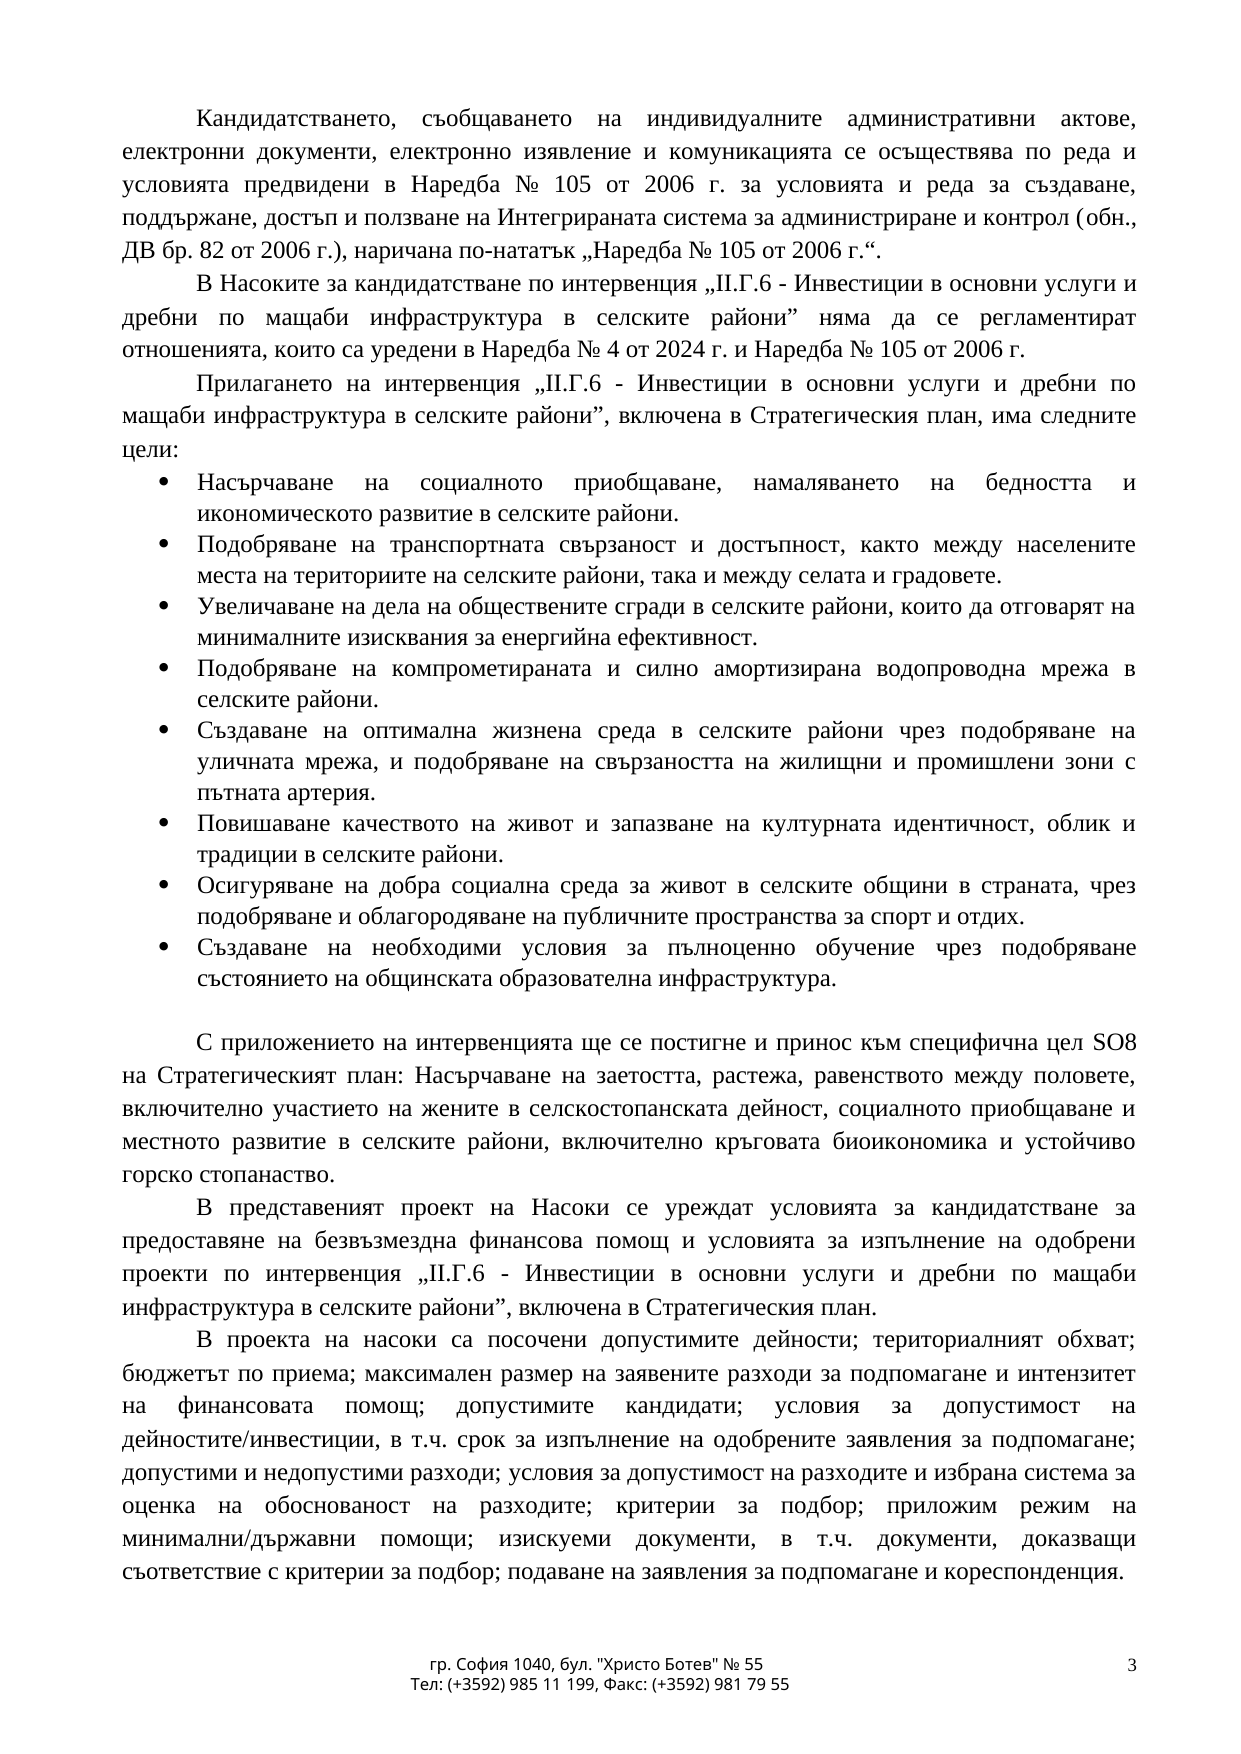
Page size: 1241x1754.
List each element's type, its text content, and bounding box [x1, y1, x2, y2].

text С приложението на интервенцията ще се постигне и принос към специфична цел SO8 нa Стратегическият план: Насърчаване на заетостта, растежа, равенството между половете, включително участието на жените в селскостопанската дейност, социалното приобщаване и местното развитие в селските райони, включително кръговата биоикономика и устойчиво горско стопанаство. [122, 1027, 1137, 1188]
text В проекта на насоки са посочени допустимите дейности; териториалният обхват; бюджетът по приема; максимален размер на заявените разходи за подпомагане и интензитет на финансовата помощ; допустимите кандидати; условия за допустимост на дейностите/инвестиции, в т.ч. срок за изпълнение на одобрените заявления за подпомагане; допустими и недопустими разходи; условия за допустимост на разходите и избрана система за оценка на обоснованост на разходите; критерии за подбор; приложим режим на минимални/държавни помощи; изискуеми документи, в т.ч. документи, доказващи съответствие с критерии за подбор; подаване на заявления за подпомагане и кореспонденция. [122, 1324, 1137, 1584]
text В представеният проект на Насоки се уреждат условията за кандидатстване за предоставяне на безвъзмездна финансова помощ и условията за изпълнение на одобрени проекти по интервенция „II.Г.6 - Инвестиции в основни услуги и дребни по мащаби инфраструктура в селските райони”, включена в Стратегическия план. [122, 1192, 1137, 1320]
list Увеличаване на дела на обществените сгради в селските райони, които да отговарят на минималните изисквания за енергийна ефективност. [159, 591, 1137, 651]
list Подобряване на компрометираната и силно амортизирана водопроводна мрежа в селските райони. [159, 653, 1137, 713]
text Кандидатстването, съобщаването на индивидуалните административни актове, електронни документи, електронно изявление и комуникацията се осъществява по реда и условията предвидени в Наредба № 105 от 2006 г. за условията и реда за създаване, поддържане, достъп и ползване на Интегрираната система за администриране и контрол (обн., ДВ бр. 82 от 2006 г.), наричана по-нататък „Наредба № 105 от 2006 г.“. [122, 103, 1137, 264]
list Осигуряване на добра социална среда за живот в селските общини в страната, чрез подобряване и облагородяване на публичните пространства за спорт и отдих. [159, 870, 1137, 930]
list Насърчаване на социалното приобщаване, намаляването на бедността и икономическото развитие в селските райони. [159, 467, 1137, 526]
list Подобряване на транспортната свързаност и достъпност, както между населените места на териториите на селските райони, така и между селата и градовете. [159, 529, 1137, 588]
list Създаване на оптимална жизнена среда в селските райони чрез подобряване на уличната мрежа, и подобряване на свързаността на жилищни и промишлени зони с пътната артерия. [159, 715, 1137, 806]
text В Насоките за кандидатстване по интервенция „II.Г.6 - Инвестиции в основни услуги и дребни по мащаби инфраструктура в селските райони” няма да се регламентират отношенията, които са уредени в Наредба № 4 от 2024 г. и Наредба № 105 от 2006 г. [122, 268, 1137, 363]
text Прилагането на интервенция „II.Г.6 - Инвестиции в основни услуги и дребни по мащаби инфраструктура в селските райони”, включена в Стратегическия план, има следните цели: [122, 368, 1137, 462]
list Повишаване качеството на живот и запазване на културната идентичност, облик и традиции в селските райони. [159, 808, 1137, 868]
list Създаване на необходими условия за пълноценно обучение чрез подобряване състоянието на общинската образователна инфраструктура. [159, 932, 1137, 992]
